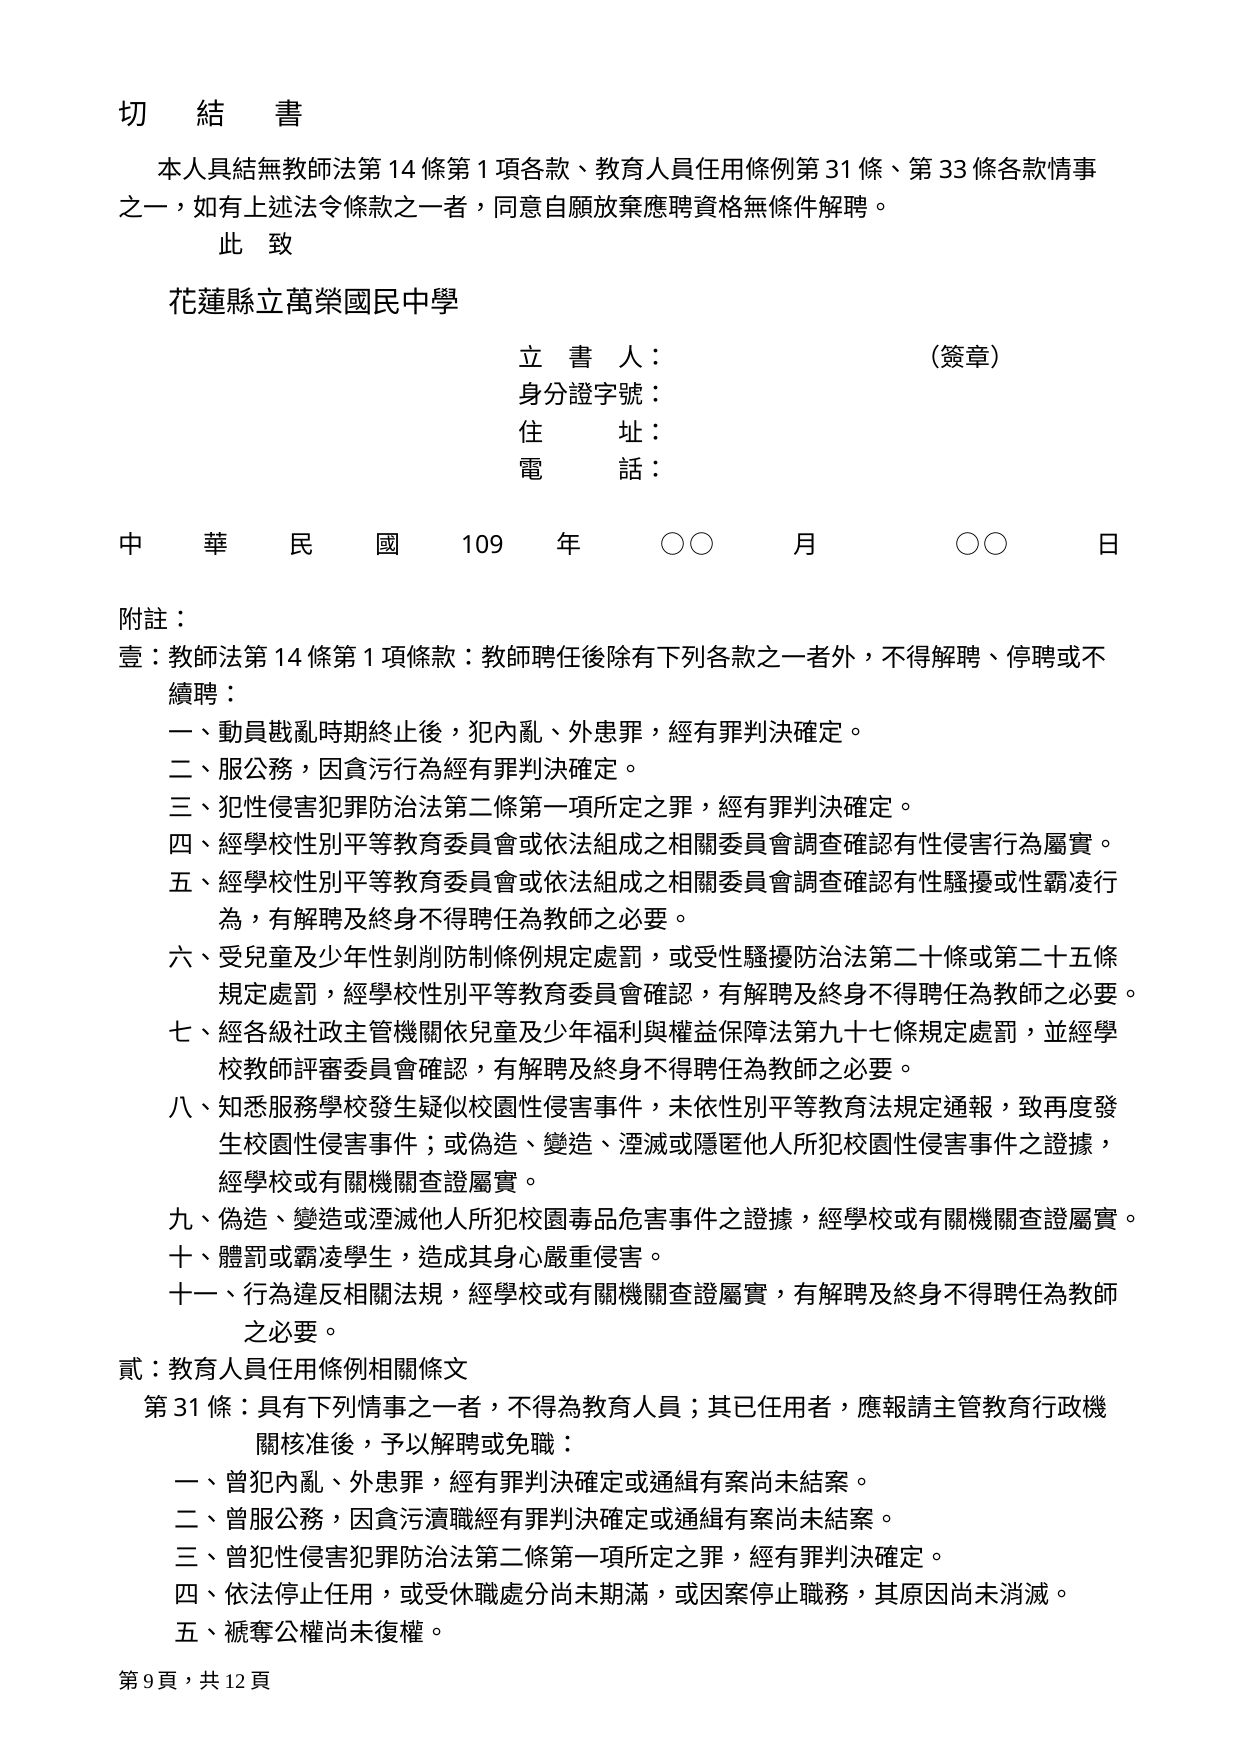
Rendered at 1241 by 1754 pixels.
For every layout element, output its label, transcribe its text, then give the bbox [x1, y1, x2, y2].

text 切 結 書 [118, 74, 1122, 149]
text 二、曾服公務，因貪污瀆職經有罪判決確定或通緝有案尚未結案。 [174, 1499, 1122, 1537]
text 身分證字號： [118, 374, 1122, 412]
text 校教師評審委員會確認，有解聘及終身不得聘任為教師之必要。 [118, 1049, 1122, 1087]
text 立 書 人： （簽章） [118, 337, 1122, 374]
text 規定處罰，經學校性別平等教育委員會確認，有解聘及終身不得聘任為教師之必要。 [118, 974, 1122, 1012]
text 中 華 民 國 109 年 ○○ 月 ○○ 日 [118, 524, 1122, 562]
text 三、犯性侵害犯罪防治法第二條第一項所定之罪，經有罪判決確定。 [118, 787, 1122, 824]
text 五、褫奪公權尚未復權。 [174, 1612, 1122, 1649]
text 貳：教育人員任用條例相關條文 [118, 1349, 1122, 1387]
text 為，有解聘及終身不得聘任為教師之必要。 [118, 899, 1122, 937]
text 一、曾犯內亂、外患罪，經有罪判決確定或通緝有案尚未結案。 [174, 1462, 1122, 1499]
text 花蓮縣立萬榮國民中學 [118, 262, 1122, 337]
text 四、依法停止任用，或受休職處分尚未期滿，或因案停止職務，其原因尚未消滅。 [174, 1574, 1122, 1612]
text 二、服公務，因貪污行為經有罪判決確定。 [118, 749, 1122, 787]
text 九、偽造、變造或湮滅他人所犯校園毒品危害事件之證據，經學校或有關機關查證屬實。 [118, 1199, 1122, 1237]
text 第31條：具有下列情事之一者，不得為教育人員；其已任用者，應報請主管教育行政機關核准後，予以解聘或免職： [143, 1387, 1122, 1462]
text 一、動員戡亂時期終止後，犯內亂、外患罪，經有罪判決確定。 [118, 712, 1122, 749]
text 六、受兒童及少年性剝削防制條例規定處罰，或受性騷擾防治法第二十條或第二十五條 [118, 937, 1122, 974]
text 電 話： [118, 449, 1122, 487]
text 經學校或有關機關查證屬實。 [118, 1162, 1122, 1199]
text 住 址： [118, 412, 1122, 449]
text 本人具結無教師法第14條第1項各款、教育人員任用條例第31條、第33條各款情事之一，如有上述法令條款之一者，同意自願放棄應聘資格無條件解聘。 [118, 149, 1122, 224]
text 七、經各級社政主管機關依兒童及少年福利與權益保障法第九十七條規定處罰，並經學 [118, 1012, 1122, 1049]
text 壹：教師法第14條第1項條款：教師聘任後除有下列各款之一者外，不得解聘、停聘或不續聘： [118, 637, 1122, 712]
text 四、經學校性別平等教育委員會或依法組成之相關委員會調查確認有性侵害行為屬實。 [118, 824, 1122, 862]
text 附註： [118, 599, 1122, 637]
text 十、體罰或霸凌學生，造成其身心嚴重侵害。 [118, 1237, 1122, 1274]
text 八、知悉服務學校發生疑似校園性侵害事件，未依性別平等教育法規定通報，致再度發 [118, 1087, 1122, 1124]
text 之必要。 [118, 1312, 1122, 1349]
text 五、經學校性別平等教育委員會或依法組成之相關委員會調查確認有性騷擾或性霸凌行 [118, 862, 1122, 899]
text 三、曾犯性侵害犯罪防治法第二條第一項所定之罪，經有罪判決確定。 [174, 1537, 1122, 1574]
text 此 致 [118, 224, 1122, 262]
text 十一、行為違反相關法規，經學校或有關機關查證屬實，有解聘及終身不得聘任為教師 [118, 1274, 1122, 1312]
text 生校園性侵害事件；或偽造、變造、湮滅或隱匿他人所犯校園性侵害事件之證據， [118, 1124, 1122, 1162]
